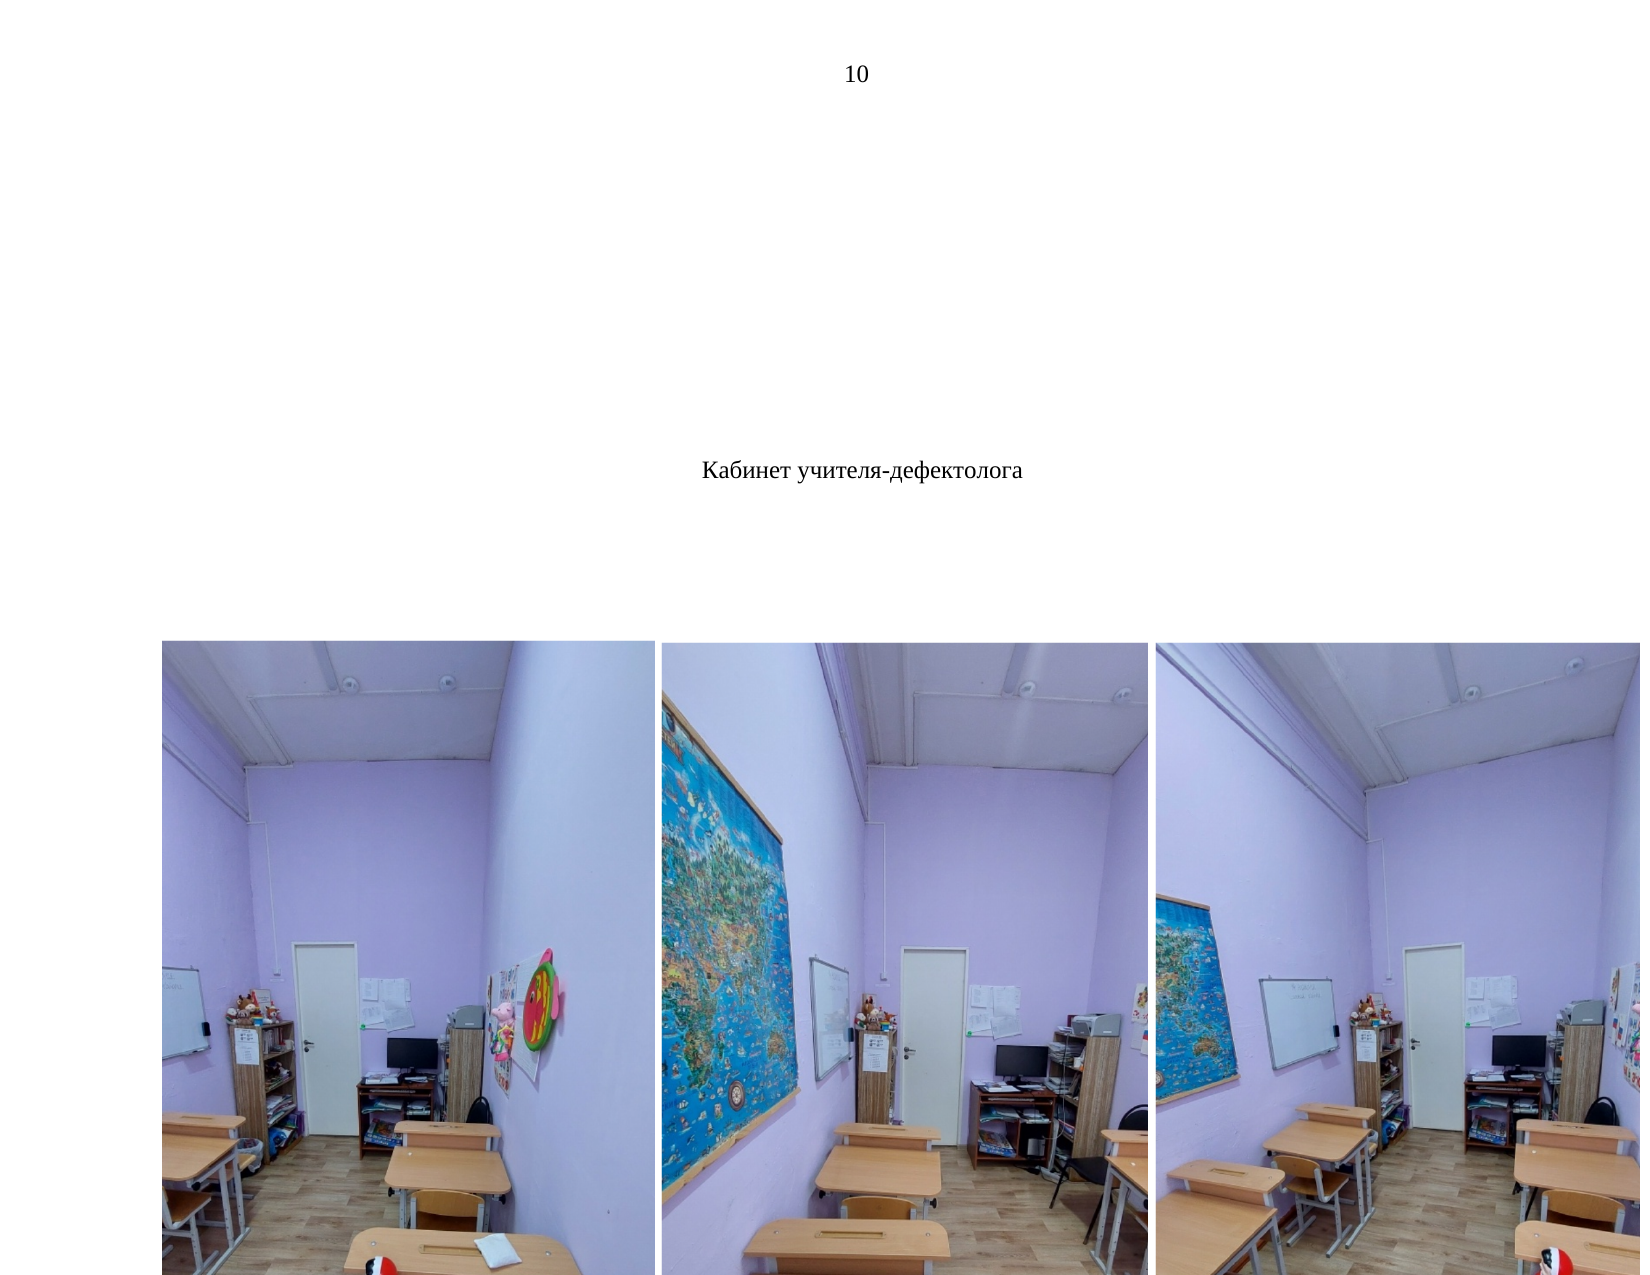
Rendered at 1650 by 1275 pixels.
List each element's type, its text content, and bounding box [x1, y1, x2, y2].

text Кабинет учителя-дефектолога [115, 455, 1609, 484]
picture [162, 642, 655, 1275]
picture [1156, 644, 1640, 1275]
picture [689, 765, 698, 778]
picture [662, 644, 1148, 1275]
